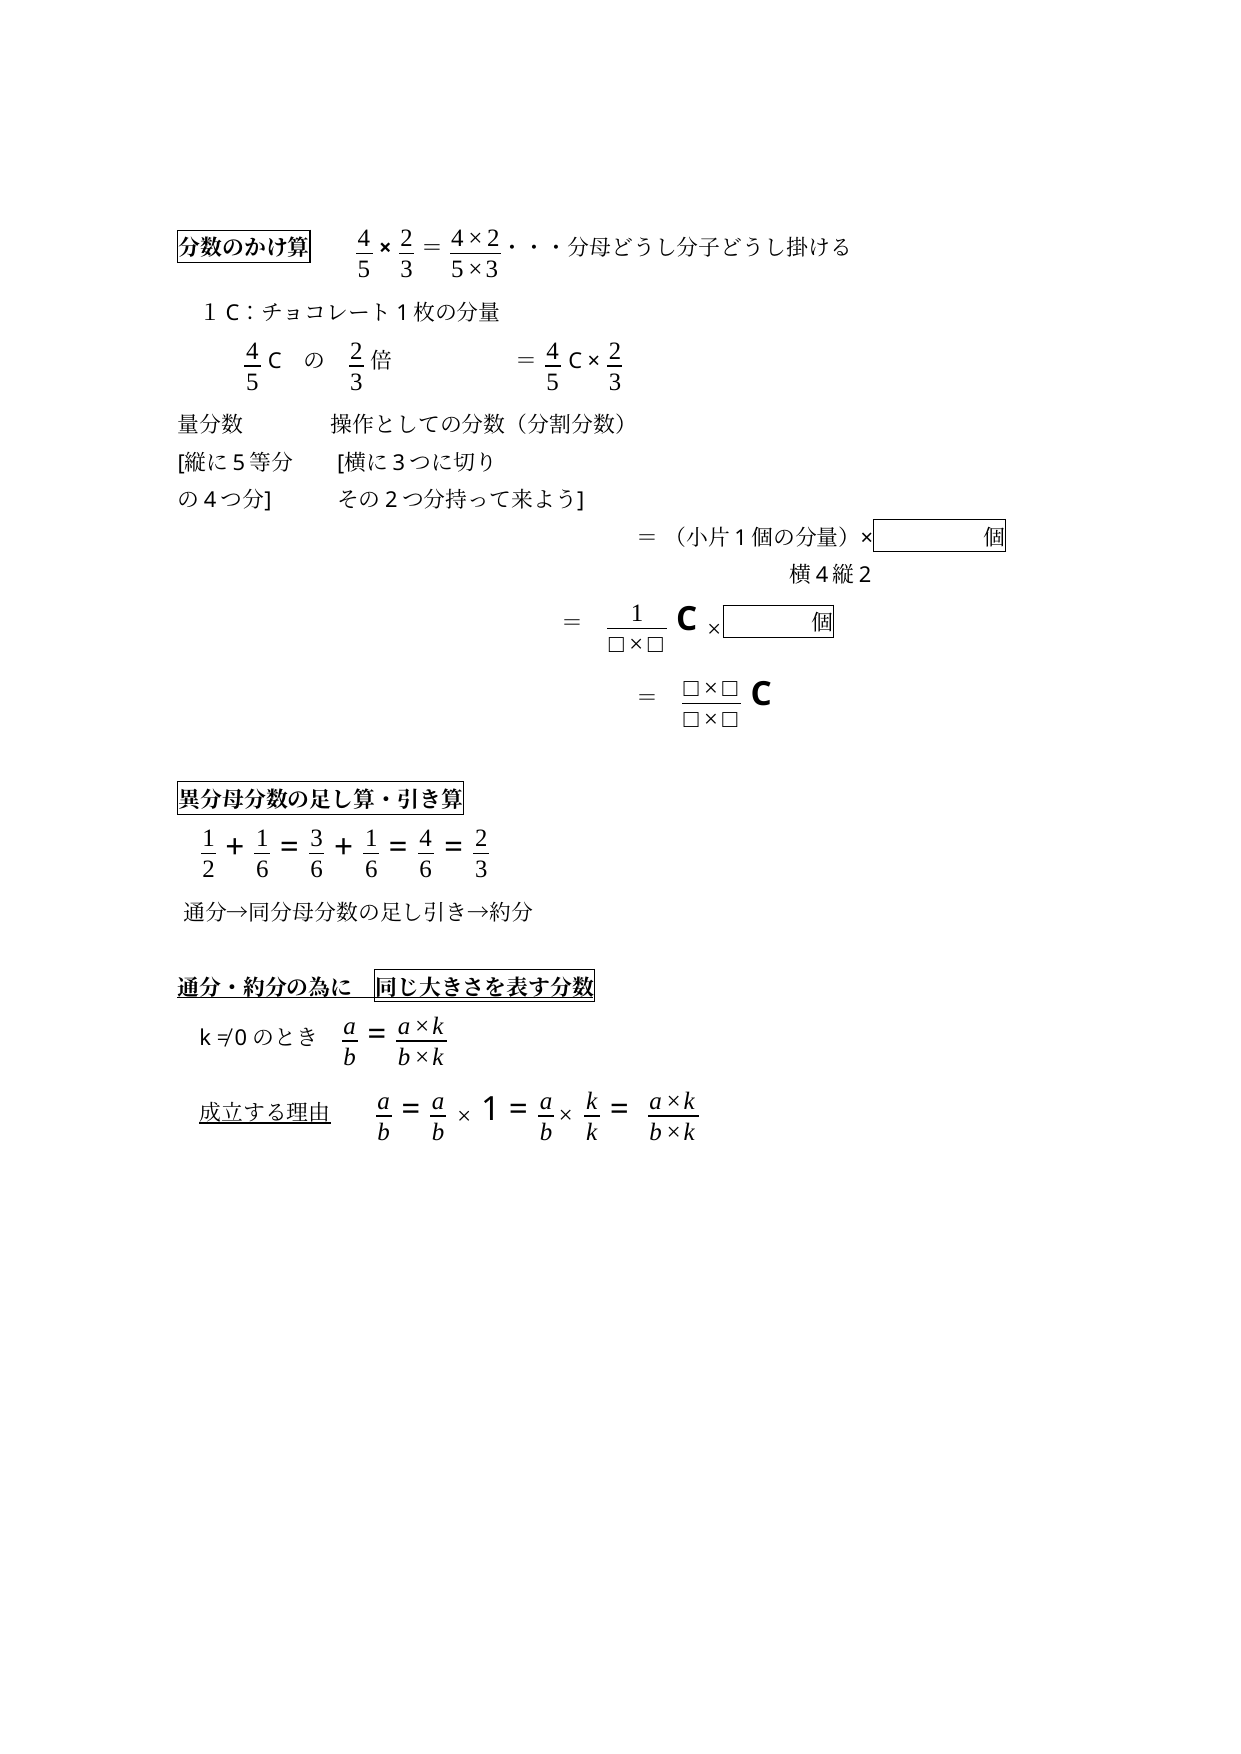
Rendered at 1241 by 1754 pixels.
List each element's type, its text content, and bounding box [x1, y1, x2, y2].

text ＝ C [177, 667, 1063, 742]
text 通分→同分母分数の足し引き→約分 [177, 892, 1063, 929]
text 分数のかけ算 × ＝ ・・・分母どうし分子どうし掛ける [177, 217, 1063, 292]
text [縦に5等分 [横に3つに切り [177, 442, 1063, 479]
text １C：チョコレート1枚の分量 [177, 292, 1063, 329]
text の4つ分] その2つ分持って来よう] [177, 479, 1063, 517]
text ＝ （小片1個の分量）× 個 [177, 517, 1063, 554]
text 量分数 操作としての分数（分割分数） [177, 404, 1063, 442]
text 異分母分数の足し算・引き算 [177, 779, 1063, 817]
text + = + = = [177, 817, 1063, 892]
text ＝ C 個 [177, 592, 1063, 667]
text 横4縦2 [177, 554, 1063, 592]
text 通分・約分の為に 同じ大きさを表す分数 [177, 967, 1063, 1004]
text C の 倍 ＝ C × [177, 329, 1063, 404]
text 成立する理由 = 1 = = [177, 1079, 1063, 1154]
text k ≠ 0 のとき = [177, 1004, 1063, 1079]
